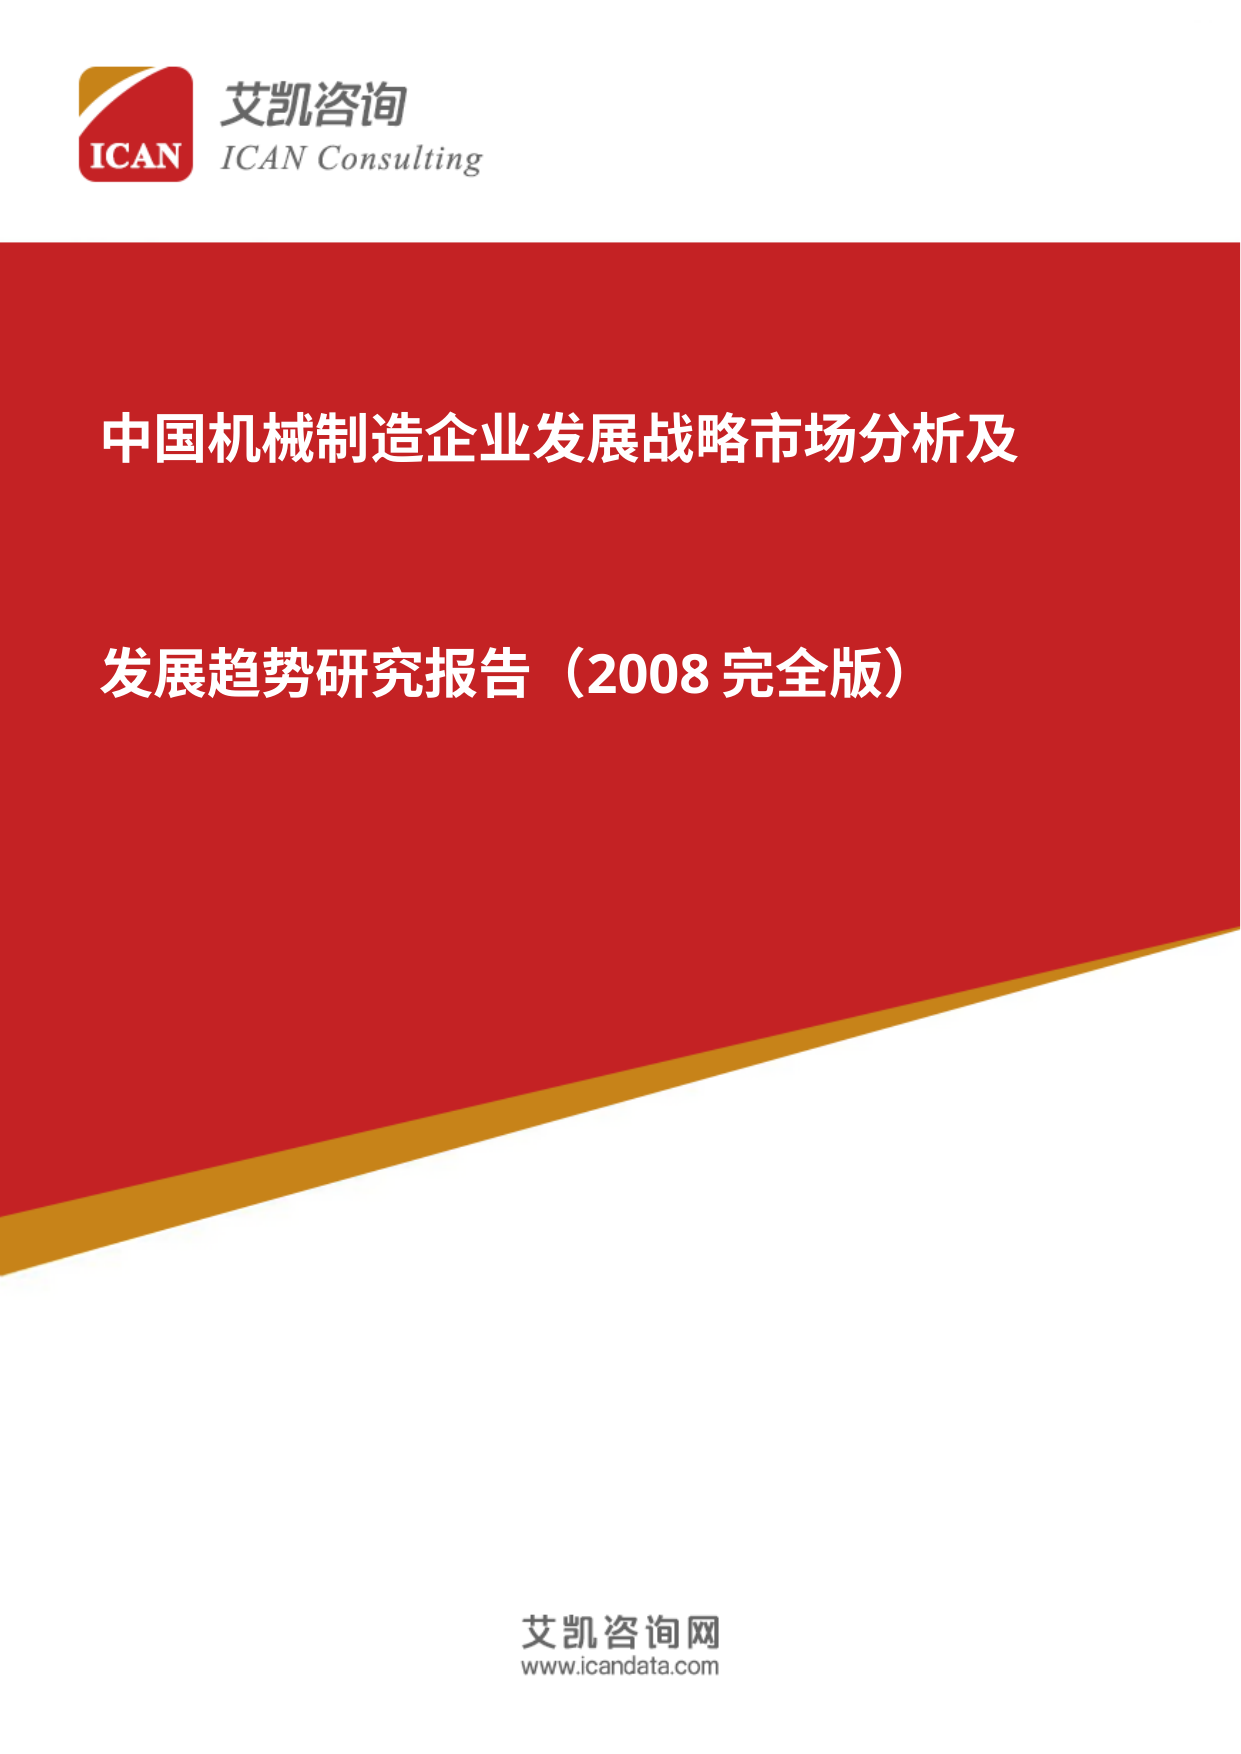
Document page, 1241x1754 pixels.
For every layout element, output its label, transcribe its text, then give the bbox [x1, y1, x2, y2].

subtitle 中国机械制造企业发展战略市场分析及发展趋势研究报告（2008完全版） [99, 386, 1053, 718]
picture [0, 5, 1241, 1754]
